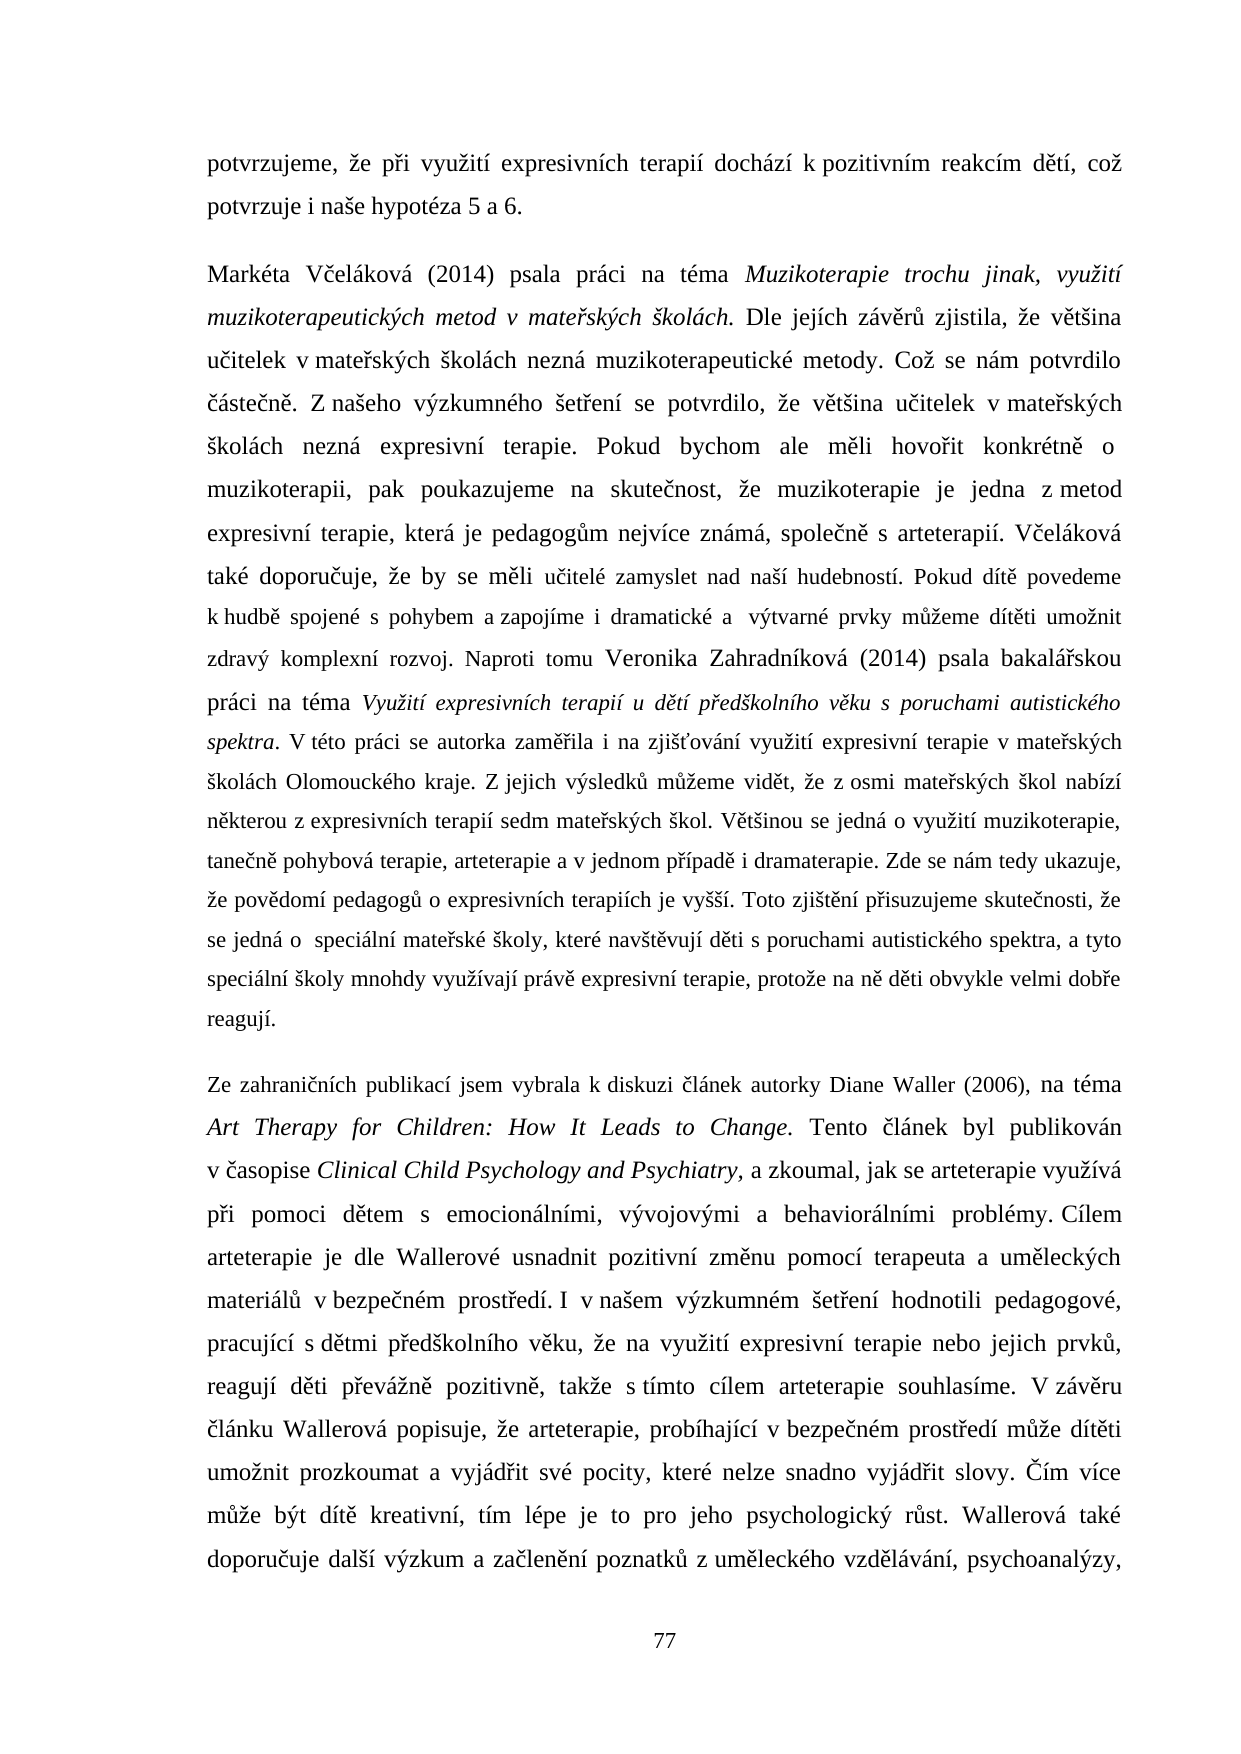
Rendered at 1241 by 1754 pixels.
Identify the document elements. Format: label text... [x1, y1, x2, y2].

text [207, 1069, 1122, 1572]
text Markéta Včeláková (2014) psala práci na téma Muzikoterapie trochu jinak, využití muzikoterapeutických metod v mateřských školách. Dle jejích závěrů zjistila, že většina učitelek v mateřských školách nezná muzikoterapeutické metody. Což se nám potvrdilo částečně. Z našeho výzkumného šetření se potvrdilo, že většina učitelek v mateřských školách nezná expresivní terapie. Pokud bychom ale měli hovořit konkrétně o muzikoterapii, pak poukazujeme na skutečnost, že muzikoterapie je jedna z metod expresivní terapie, která je pedagogům nejvíce známá, společně s arteterapií. Včeláková také doporučuje, že by se měli učitelé zamyslet nad naší hudebností. Pokud dítě povedeme k hudbě spojené s pohybem a zapojíme i dramatické a výtvarné prvky můžeme dítěti umožnit zdravý komplexní rozvoj. Naproti tomu Veronika Zahradníková (2014) psala bakalářskou práci na téma Využití expresivních terapií u dětí předškolního věku s poruchami autistického spektra. V této práci se autorka zaměřila i na zjišťování využití expresivní terapie v mateřských školách Olomouckého kraje. Z jejich výsledků můžeme vidět, že z osmi mateřských škol nabízí některou z expresivních terapií sedm mateřských škol. Většinou se jedná o využití muzikoterapie, tanečně pohybová terapie, arteterapie a v jednom případě i dramaterapie. Zde se nám tedy ukazuje, že povědomí pedagogů o expresivních terapiích je vyšší. Toto zjištění přisuzujeme skutečnosti, že se jedná o speciální mateřské školy, které navštěvují děti s poruchami autistického spektra, a tyto speciální školy mnohdy využívají právě expresivní terapie, protože na ně děti obvykle velmi dobře reagují. [207, 259, 1122, 1031]
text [207, 148, 1122, 219]
